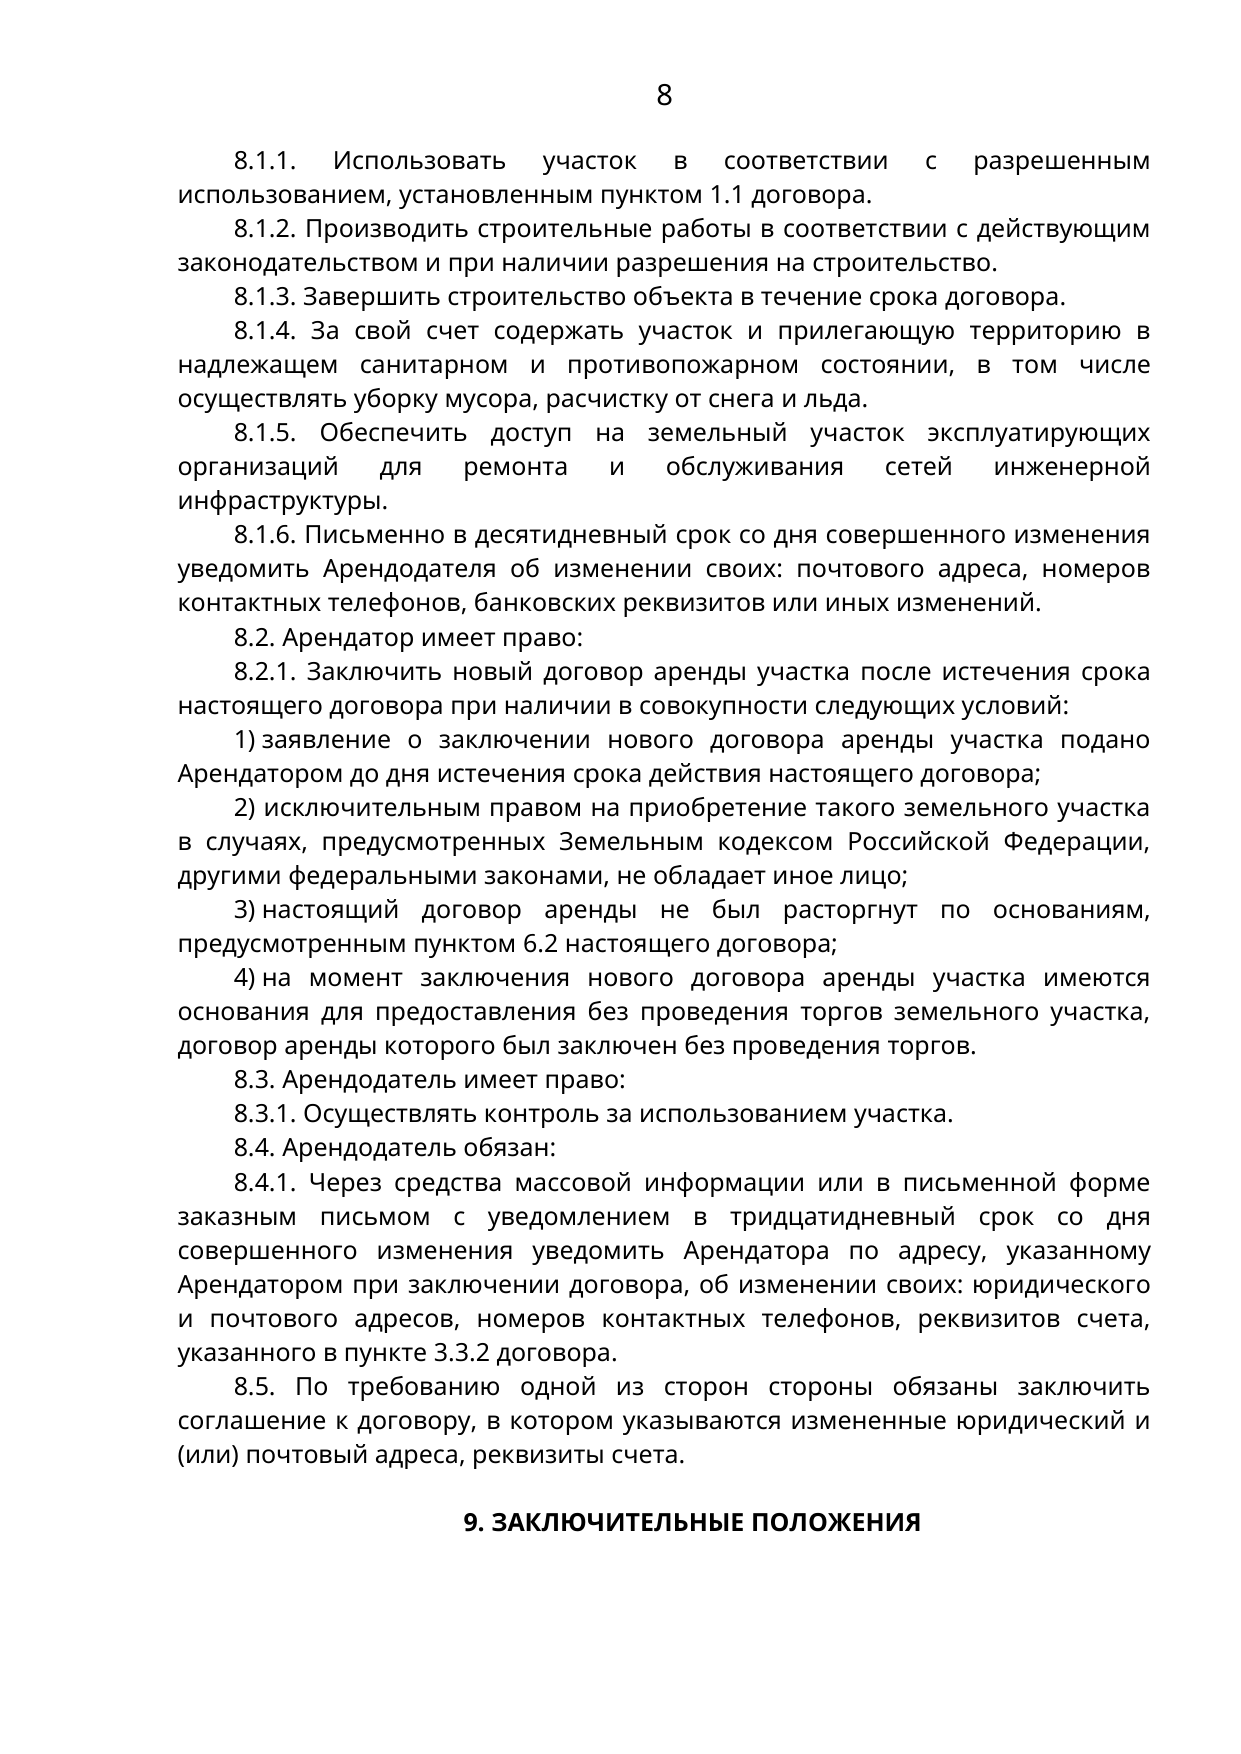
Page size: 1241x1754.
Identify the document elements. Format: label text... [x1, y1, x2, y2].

text 8.1.2. Производить строительные работы в соответствии с действующим законодательством и при наличии разрешения на строительство. [177, 210, 1152, 278]
text 8.1.3. Завершить строительство объекта в течение срока договора. [177, 278, 1152, 313]
text 2) исключительным правом на приобретение такого земельного участка в случаях, предусмотренных Земельным кодексом Российской Федерации, другими федеральными законами, не обладает иное лицо; [177, 789, 1152, 892]
text 8.4.1. Через средства массовой информации или в письменной форме заказным письмом с уведомлением в тридцатидневный срок со дня совершенного изменения уведомить Арендатора по адресу, указанному Арендатором при заключении договора, об изменении своих: юридического и почтового адресов, номеров контактных телефонов, реквизитов счета, указанного в пункте 3.3.2 договора. [177, 1164, 1152, 1368]
text 8.5. По требованию одной из сторон стороны обязаны заключить соглашение к договору, в котором указываются измененные юридический и (или) почтовый адреса, реквизиты счета. [177, 1368, 1152, 1471]
text 4) на момент заключения нового договора аренды участка имеются основания для предоставления без проведения торгов земельного участка, договор аренды которого был заключен без проведения торгов. [177, 960, 1152, 1062]
text 8.2.1. Заключить новый договор аренды участка после истечения срока настоящего договора при наличии в совокупности следующих условий: [177, 653, 1152, 721]
text 8.1.5. Обеспечить доступ на земельный участок эксплуатирующих организаций для ремонта и обслуживания сетей инженерной инфраструктуры. [177, 415, 1152, 517]
text 9. ЗАКЛЮЧИТЕЛЬНЫЕ ПОЛОЖЕНИЯ [177, 1505, 1152, 1539]
text 8.1.6. Письменно в десятидневный срок со дня совершенного изменения уведомить Арендодателя об изменении своих: почтового адреса, номеров контактных телефонов, банковских реквизитов или иных изменений. [177, 517, 1152, 619]
text 8.3. Арендодатель имеет право: [177, 1062, 1152, 1096]
text 8.1.4. За свой счет содержать участок и прилегающую территорию в надлежащем санитарном и противопожарном состоянии, в том числе осуществлять уборку мусора, расчистку от снега и льда. [177, 313, 1152, 415]
text 8.1.1. Использовать участок в соответствии с разрешенным использованием, установленным пунктом 1.1 договора. [177, 142, 1152, 210]
text 8.2. Арендатор имеет право: [177, 619, 1152, 653]
text 8.4. Арендодатель обязан: [177, 1130, 1152, 1164]
text 3) настоящий договор аренды не был расторгнут по основаниям, предусмотренным пунктом 6.2 настоящего договора; [177, 892, 1152, 960]
text 1) заявление о заключении нового договора аренды участка подано Арендатором до дня истечения срока действия настоящего договора; [177, 721, 1152, 789]
text 8.3.1. Осуществлять контроль за использованием участка. [177, 1096, 1152, 1130]
